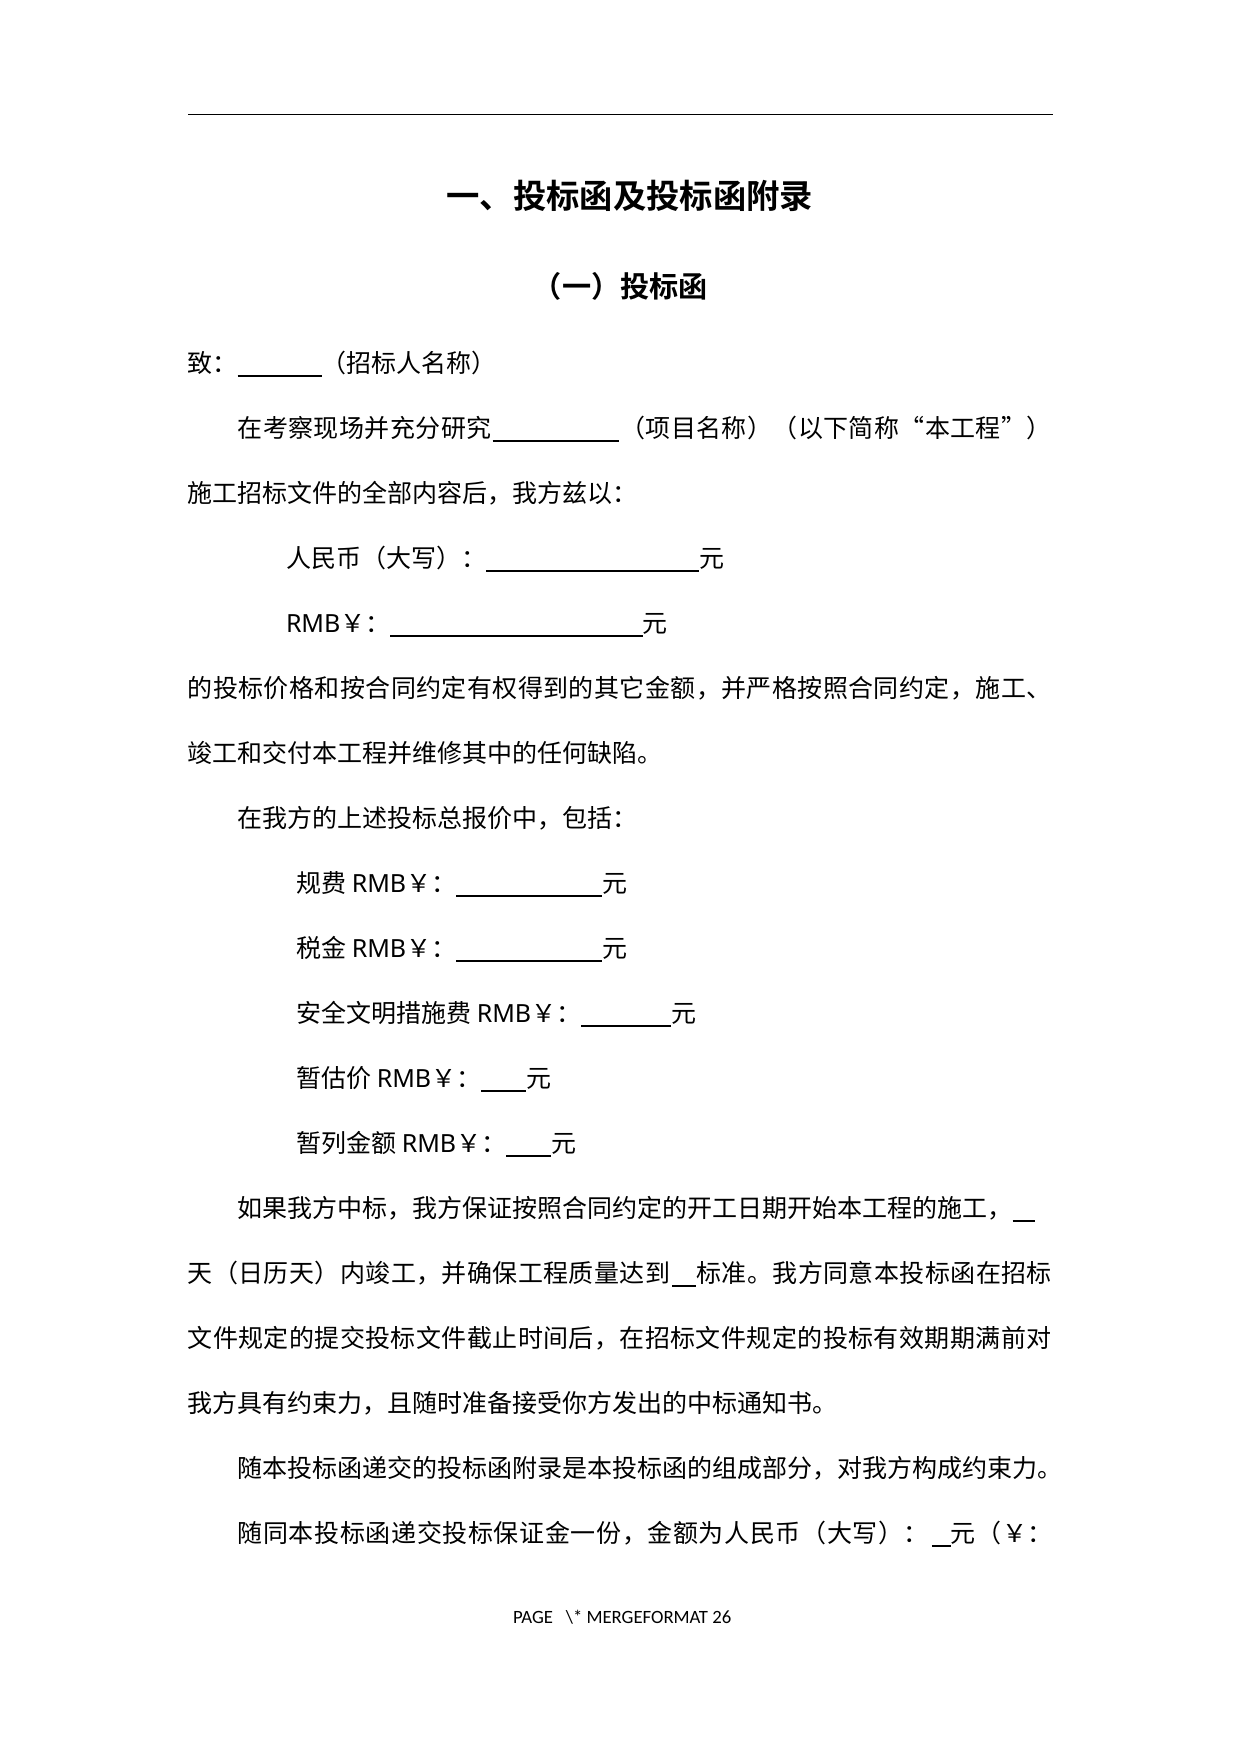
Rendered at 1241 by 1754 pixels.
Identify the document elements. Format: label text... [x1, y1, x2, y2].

text 规费RMB￥： 元 [187, 849, 1053, 914]
text 税金RMB￥： 元 [187, 914, 1053, 979]
text 致： （招标人名称） [187, 329, 1053, 394]
text 随本投标函递交的投标函附录是本投标函的组成部分，对我方构成约束力。 [187, 1434, 1053, 1499]
text 天（日历天）内竣工，并确保工程质量达到 标准。我方同意本投标函在招标文件规定的提交投标文件截止时间后，在招标文件规定的投标有效期期满前对我方具有约束力，且随时准备接受你方发出的中标通知书。 [187, 1239, 1053, 1434]
text 在考察现场并充分研究 （项目名称）（以下简称“本工程”）施工招标文件的全部内容后，我方兹以： [187, 394, 1053, 524]
text 在我方的上述投标总报价中，包括： [187, 784, 1053, 849]
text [187, 1499, 1053, 1564]
text 一、投标函及投标函附录 [206, 162, 1053, 227]
text 的投标价格和按合同约定有权得到的其它金额，并严格按照合同约定，施工、竣工和交付本工程并维修其中的任何缺陷。 [187, 654, 1053, 784]
text 人民币（大写）： 元 [187, 524, 1053, 589]
text 安全文明措施费RMB￥： 元 [187, 979, 1053, 1044]
text 暂列金额RMB￥： 元 [187, 1109, 1053, 1174]
text 如果我方中标，我方保证按照合同约定的开工日期开始本工程的施工， [187, 1174, 1053, 1239]
text （一）投标函 [187, 252, 1053, 317]
text RMB￥： 元 [187, 589, 1053, 654]
text 暂估价RMB￥： 元 [187, 1044, 1053, 1109]
